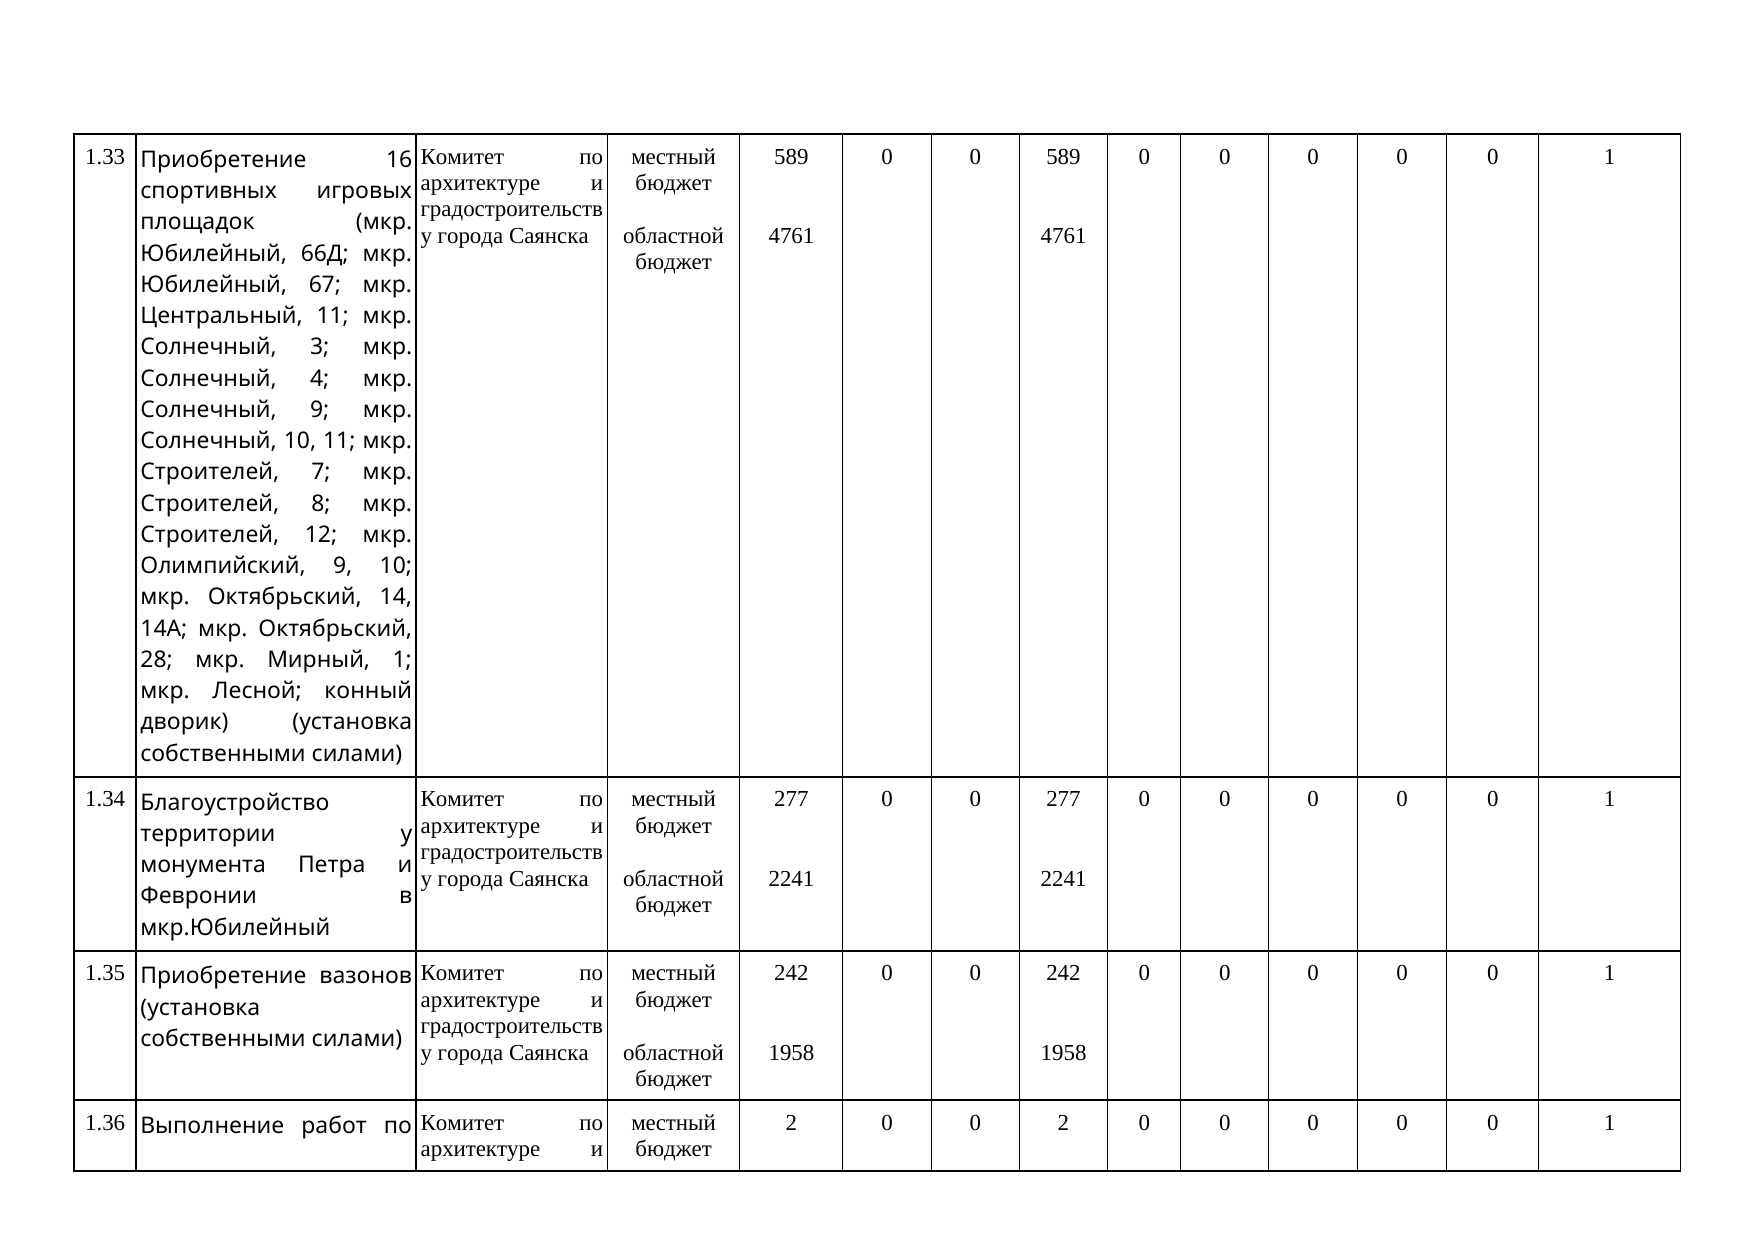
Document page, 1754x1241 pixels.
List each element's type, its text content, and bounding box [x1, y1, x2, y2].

table_cell 0 [1108, 952, 1180, 1099]
table_cell 0 [1358, 778, 1446, 949]
table_cell 0 [843, 952, 931, 1099]
table_cell 0 [932, 778, 1019, 949]
table_cell 0 [1269, 778, 1357, 949]
table_cell местный бюджет областной бюджет [608, 952, 739, 1099]
table_cell 0 [1269, 1101, 1357, 1169]
table_cell 0 [1181, 1101, 1268, 1169]
table_cell 277 2241 [740, 778, 842, 949]
table_cell 0 [1358, 1101, 1446, 1169]
table_cell 0 [1108, 1101, 1180, 1169]
table_cell 0 [1108, 778, 1180, 949]
table_cell 277 2241 [1020, 778, 1107, 949]
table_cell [608, 135, 739, 776]
table_cell 1 [1539, 1101, 1680, 1169]
table_cell 1.35 [75, 952, 135, 1099]
table_cell 0 [932, 952, 1019, 1099]
table_cell 0 [1181, 778, 1268, 949]
table_cell 0 [932, 1101, 1019, 1169]
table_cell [417, 135, 607, 776]
table_cell 1 [1539, 778, 1680, 949]
table_cell 0 [1447, 1101, 1538, 1169]
table_cell 1 [1539, 135, 1680, 776]
table_cell Благоустройство территории у монумента Петра и Февронии в мкр.Юбилейный [137, 778, 415, 949]
table_cell 1.33 [75, 135, 135, 776]
table_cell 0 [843, 778, 931, 949]
table_cell 0 [1358, 135, 1446, 776]
table_cell 0 [1181, 952, 1268, 1099]
table_cell 0 [843, 1101, 931, 1169]
table_cell Приобретение вазонов (установка собственными силами) [137, 952, 415, 1099]
table_cell Комитет по архитектуре и градостроительству города Саянска [417, 952, 607, 1099]
table_cell 242 1958 [1020, 952, 1107, 1099]
table_cell 589 4761 [740, 135, 842, 776]
table_cell 0 [1269, 135, 1357, 776]
table_cell Комитет по архитектуре и градостроительству города Саянска [417, 778, 607, 949]
table_cell 1 [1539, 952, 1680, 1099]
table_cell 0 [1447, 778, 1538, 949]
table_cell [137, 1101, 415, 1169]
table_cell местный бюджет областной бюджет [608, 778, 739, 949]
table_cell 589 4761 [1020, 135, 1107, 776]
table_cell 2 13 [1020, 1101, 1107, 1169]
table_cell 0 [1358, 952, 1446, 1099]
table_cell 2 13 [740, 1101, 842, 1169]
table_cell Приобретение 16 спортивных игровых площадок (мкр. Юбилейный, 66Д; мкр. Юбилейный, 67; мкр. Центральный, 11; мкр. Солнечный, 3; мкр. Солнечный, 4; мкр. Солнечный, 9; мкр. Солнечный, 10, 11; мкр. Строителей, 7; мкр. Строителей, 8; мкр. Строителей, 12; мкр. Олимпийский, 9, 10; мкр. Октябрьский, 14, 14А; мкр. Октябрьский, 28; мкр. Мирный, 1; мкр. Лесной; конный дворик) (установка собственными силами) [137, 135, 415, 776]
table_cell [608, 1101, 739, 1169]
table_cell 1.36 [75, 1101, 135, 1169]
table_cell 0 [843, 135, 931, 776]
table_cell 0 [1269, 952, 1357, 1099]
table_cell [417, 1101, 607, 1169]
table_cell 0 [1447, 135, 1538, 776]
table_cell 0 [1181, 135, 1268, 776]
table_cell 0 [1447, 952, 1538, 1099]
table_cell 1.34 [75, 778, 135, 949]
table_cell 0 [932, 135, 1019, 776]
table_cell 0 [1108, 135, 1180, 776]
table_cell 242 1958 [740, 952, 842, 1099]
